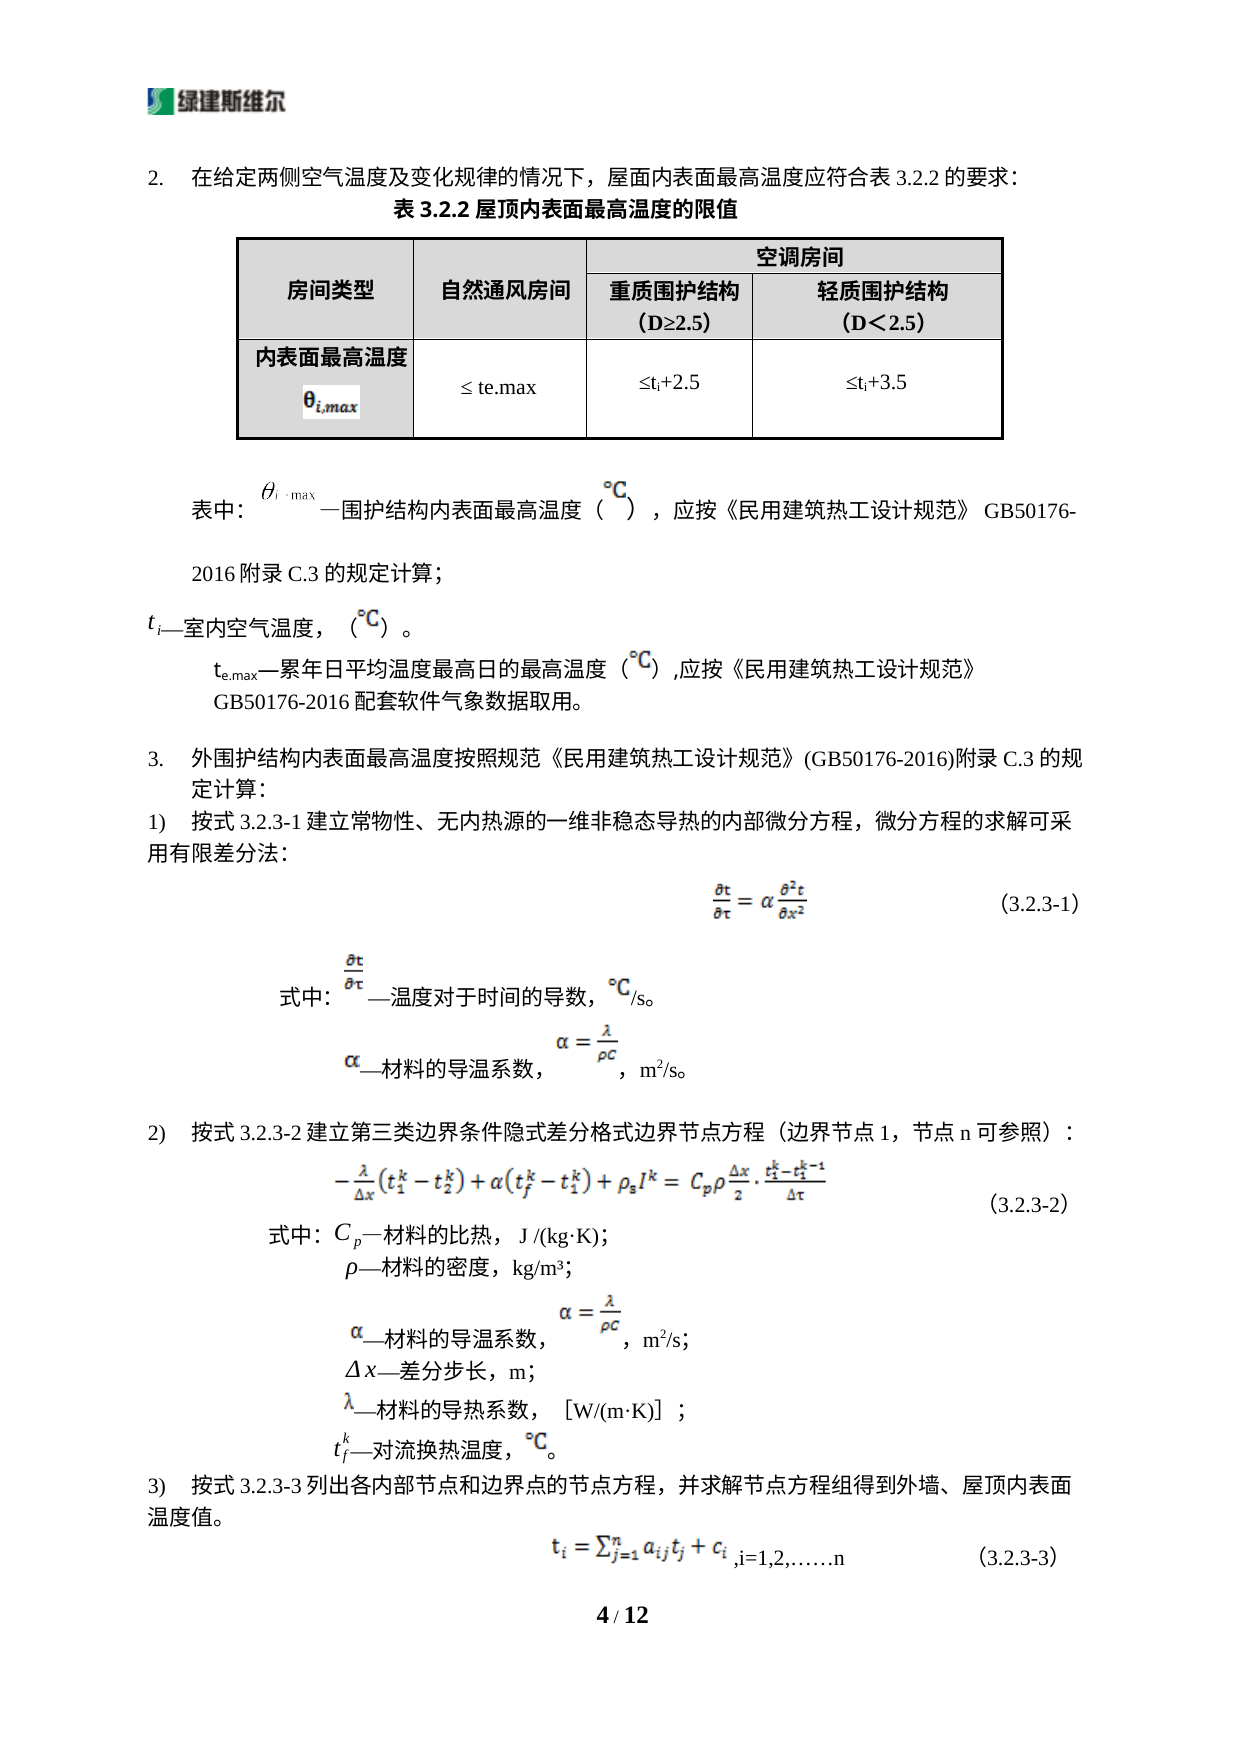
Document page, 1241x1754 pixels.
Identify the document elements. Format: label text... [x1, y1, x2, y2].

text 式中：—材料的比热， J /(kg·K)； [191, 1218, 1092, 1250]
table_cell 轻质围护结构 （D＜2.5） [753, 274, 1001, 338]
list 在给定两侧空气温度及变化规律的情况下，屋面内表面最高温度应符合表3.2.2的要求： [148, 160, 1092, 192]
table_cell ≤ti+2.5 [587, 340, 752, 437]
text 表中：—围护结构内表面最高温度（），应按《民用建筑热工设计规范》 GB50176-2016附录C.3 的规定计算； [191, 473, 1092, 603]
picture [344, 1385, 354, 1419]
table_header 空调房间 [587, 240, 1001, 272]
table_cell ≤ti+3.5 [753, 340, 1001, 437]
list 按式3.2.3-2建立第三类边界条件隐式差分格式边界节点方程（边界节点1，节点n 可参照）： [148, 1115, 1092, 1147]
text （3.2.3-1） [191, 867, 1092, 939]
picture [552, 1531, 728, 1565]
picture [559, 1281, 621, 1348]
picture [303, 385, 360, 419]
text 表3.2.2 屋顶内表面最高温度的限值 [191, 192, 939, 224]
text ,i=1,2,……n （3.2.3-3） [191, 1532, 1071, 1571]
picture [556, 1011, 618, 1077]
table_cell ≤ te.max [414, 340, 586, 437]
text —室内空气温度，（）。 [148, 603, 1092, 644]
text —差分步长，m； [191, 1354, 1092, 1386]
list 外围护结构内表面最高温度按照规范《民用建筑热工设计规范》(GB50176-2016)附录C.3 的规定计算： [148, 741, 1092, 804]
text 式中： —温度对于时间的导数，/s。 [191, 939, 1092, 1011]
picture [603, 472, 626, 506]
text te.max—累年日平均温度最高日的最高温度（）,应按《民用建筑热工设计规范》 [148, 644, 1092, 684]
picture [257, 1314, 363, 1348]
table_header 自然通风房间 [414, 240, 586, 338]
text —对流换热温度，。 [191, 1425, 1092, 1468]
picture [525, 1425, 548, 1459]
text GB50176-2016配套软件气象数据取用。 [148, 684, 1092, 715]
text —材料的导热系数，［W/(m·K)］； [191, 1386, 1092, 1425]
picture [344, 1043, 360, 1077]
picture [344, 939, 363, 1005]
picture [629, 643, 652, 678]
picture [608, 971, 631, 1005]
picture [147, 88, 289, 115]
text —材料的导温系数，，m2/s； [191, 1282, 1092, 1354]
table_cell 内表面最高温度 [239, 340, 413, 437]
table_header 房间类型 [239, 240, 413, 338]
text —材料的密度，kg/m³； [148, 1250, 1092, 1282]
text —材料的导温系数，，m2/s。 [191, 1011, 1092, 1083]
table_cell 重质围护结构 （D≥2.5） [587, 274, 752, 338]
picture [713, 867, 807, 933]
list 按式3.2.3-1建立常物性、无内热源的一维非稳态导热的内部微分方程，微分方程的求解可采用有限差分法： [148, 804, 1092, 867]
picture [334, 1146, 976, 1213]
picture [357, 602, 380, 636]
list 按式3.2.3-3列出各内部节点和边界点的节点方程，并求解节点方程组得到外墙、屋顶内表面温度值。 [148, 1468, 1092, 1532]
